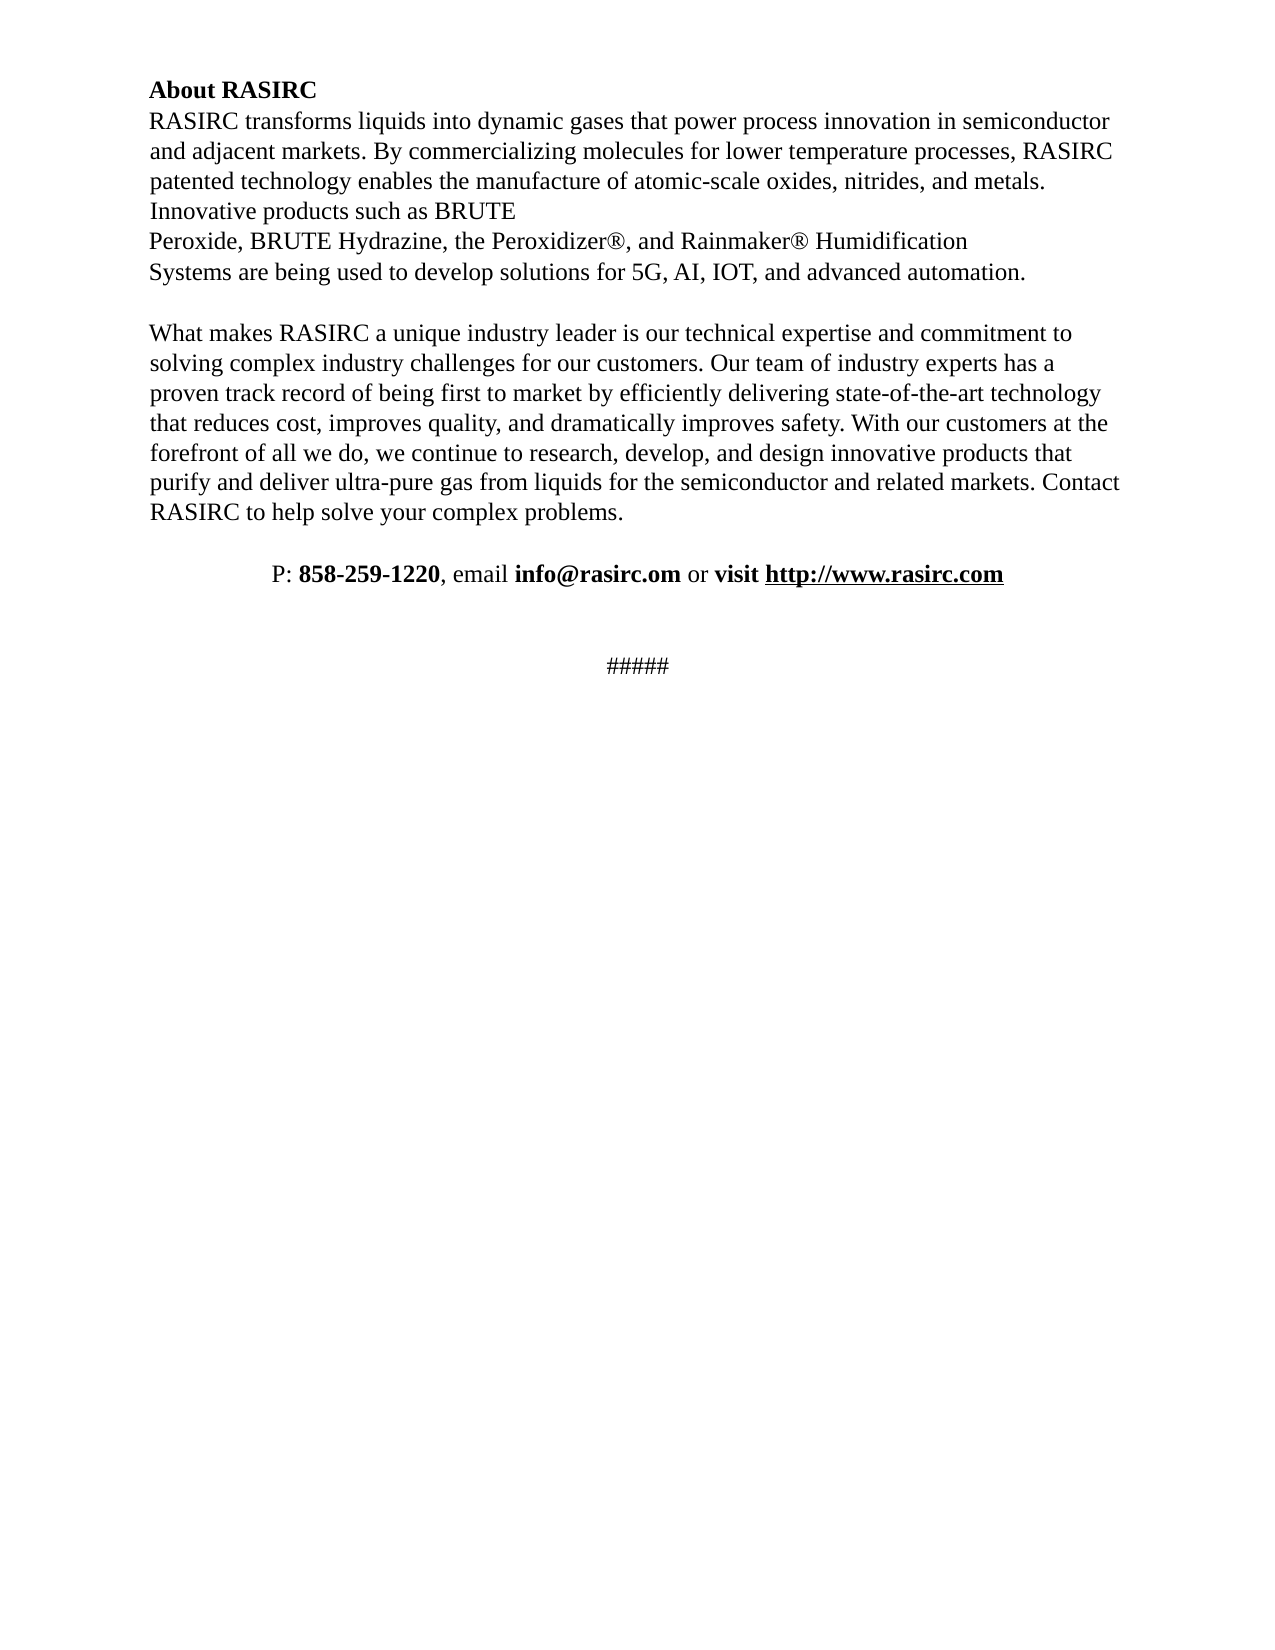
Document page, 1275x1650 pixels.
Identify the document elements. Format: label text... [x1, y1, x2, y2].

text Peroxide, BRUTE Hydrazine, the Peroxidizer®, and Rainmaker® Humidification [148, 226, 1124, 255]
text RASIRC transforms liquids into dynamic gases that power process innovation in semiconductor and adjacent markets. By commercializing molecules for lower temperature processes, RASIRC patented technology enables the manufacture of atomic-scale oxides, nitrides, and metals. Innovative products such as BRUTE [148, 106, 1124, 224]
text Systems are being used to develop solutions for 5G, AI, IOT, and advanced automation. [148, 257, 1124, 285]
text ##### [151, 651, 1124, 680]
text About RASIRC [148, 75, 1124, 104]
text What makes RASIRC a unique industry leader is our technical expertise and commitment to solving complex industry challenges for our customers. Our team of industry experts has a proven track record of being first to market by efficiently delivering state-of-the-art technology that reduces cost, improves quality, and dramatically improves safety. With our customers at the forefront of all we do, we continue to research, develop, and design innovative products that purify and deliver ultra-pure gas from liquids for the semiconductor and related markets. Contact RASIRC to help solve your complex problems. [148, 318, 1124, 526]
text P: 858-259-1220, email info@rasirc.om or visit http://www.rasirc.com [151, 559, 1124, 588]
